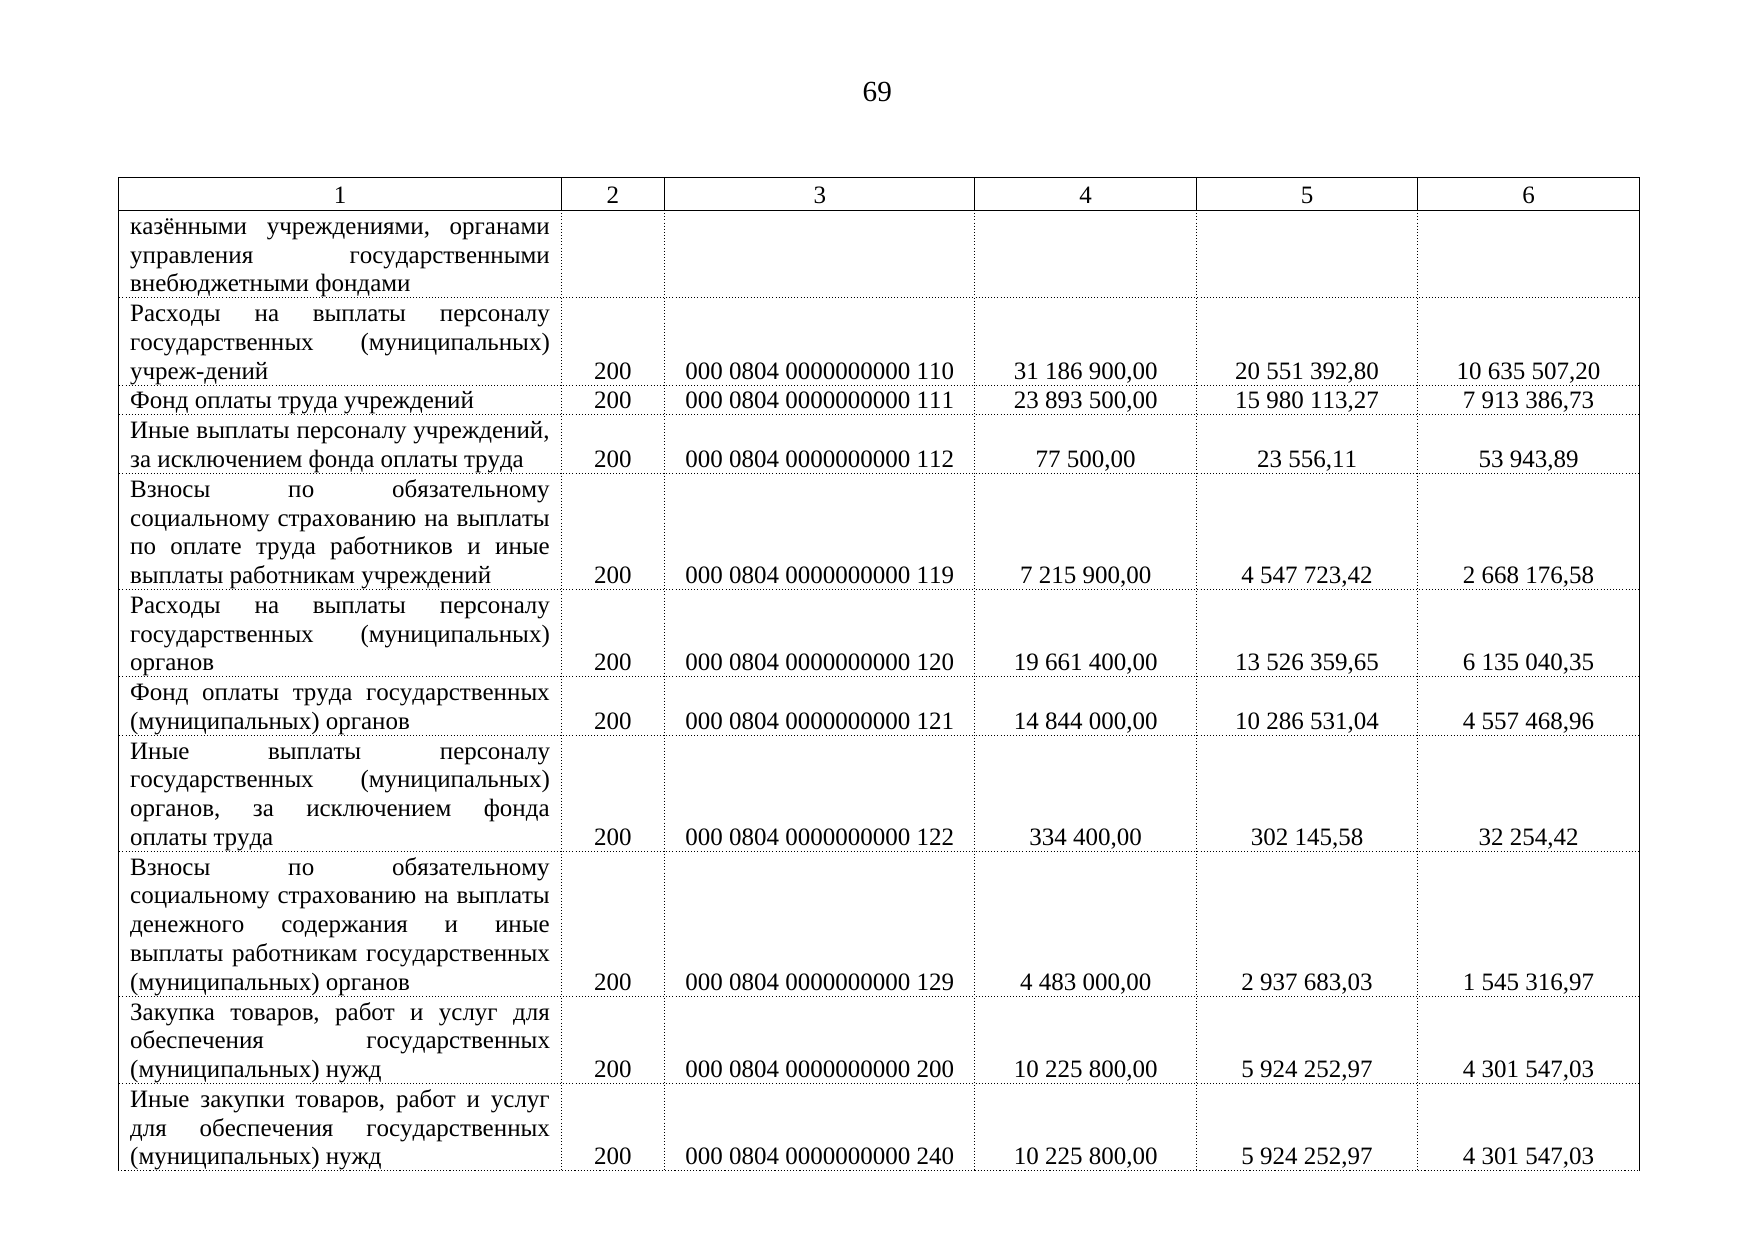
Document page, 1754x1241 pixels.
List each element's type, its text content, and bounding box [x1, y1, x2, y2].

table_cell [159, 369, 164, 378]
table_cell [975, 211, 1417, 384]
table_header 1 [119, 178, 561, 210]
table_header 4 [975, 178, 1196, 210]
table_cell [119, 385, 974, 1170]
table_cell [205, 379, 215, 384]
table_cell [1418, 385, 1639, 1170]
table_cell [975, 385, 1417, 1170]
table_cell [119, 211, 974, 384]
table_header 6 [1418, 178, 1639, 210]
table_header 2 [562, 178, 664, 210]
table_header 3 [665, 178, 974, 210]
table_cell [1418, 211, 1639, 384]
table_header 5 [1197, 178, 1417, 210]
